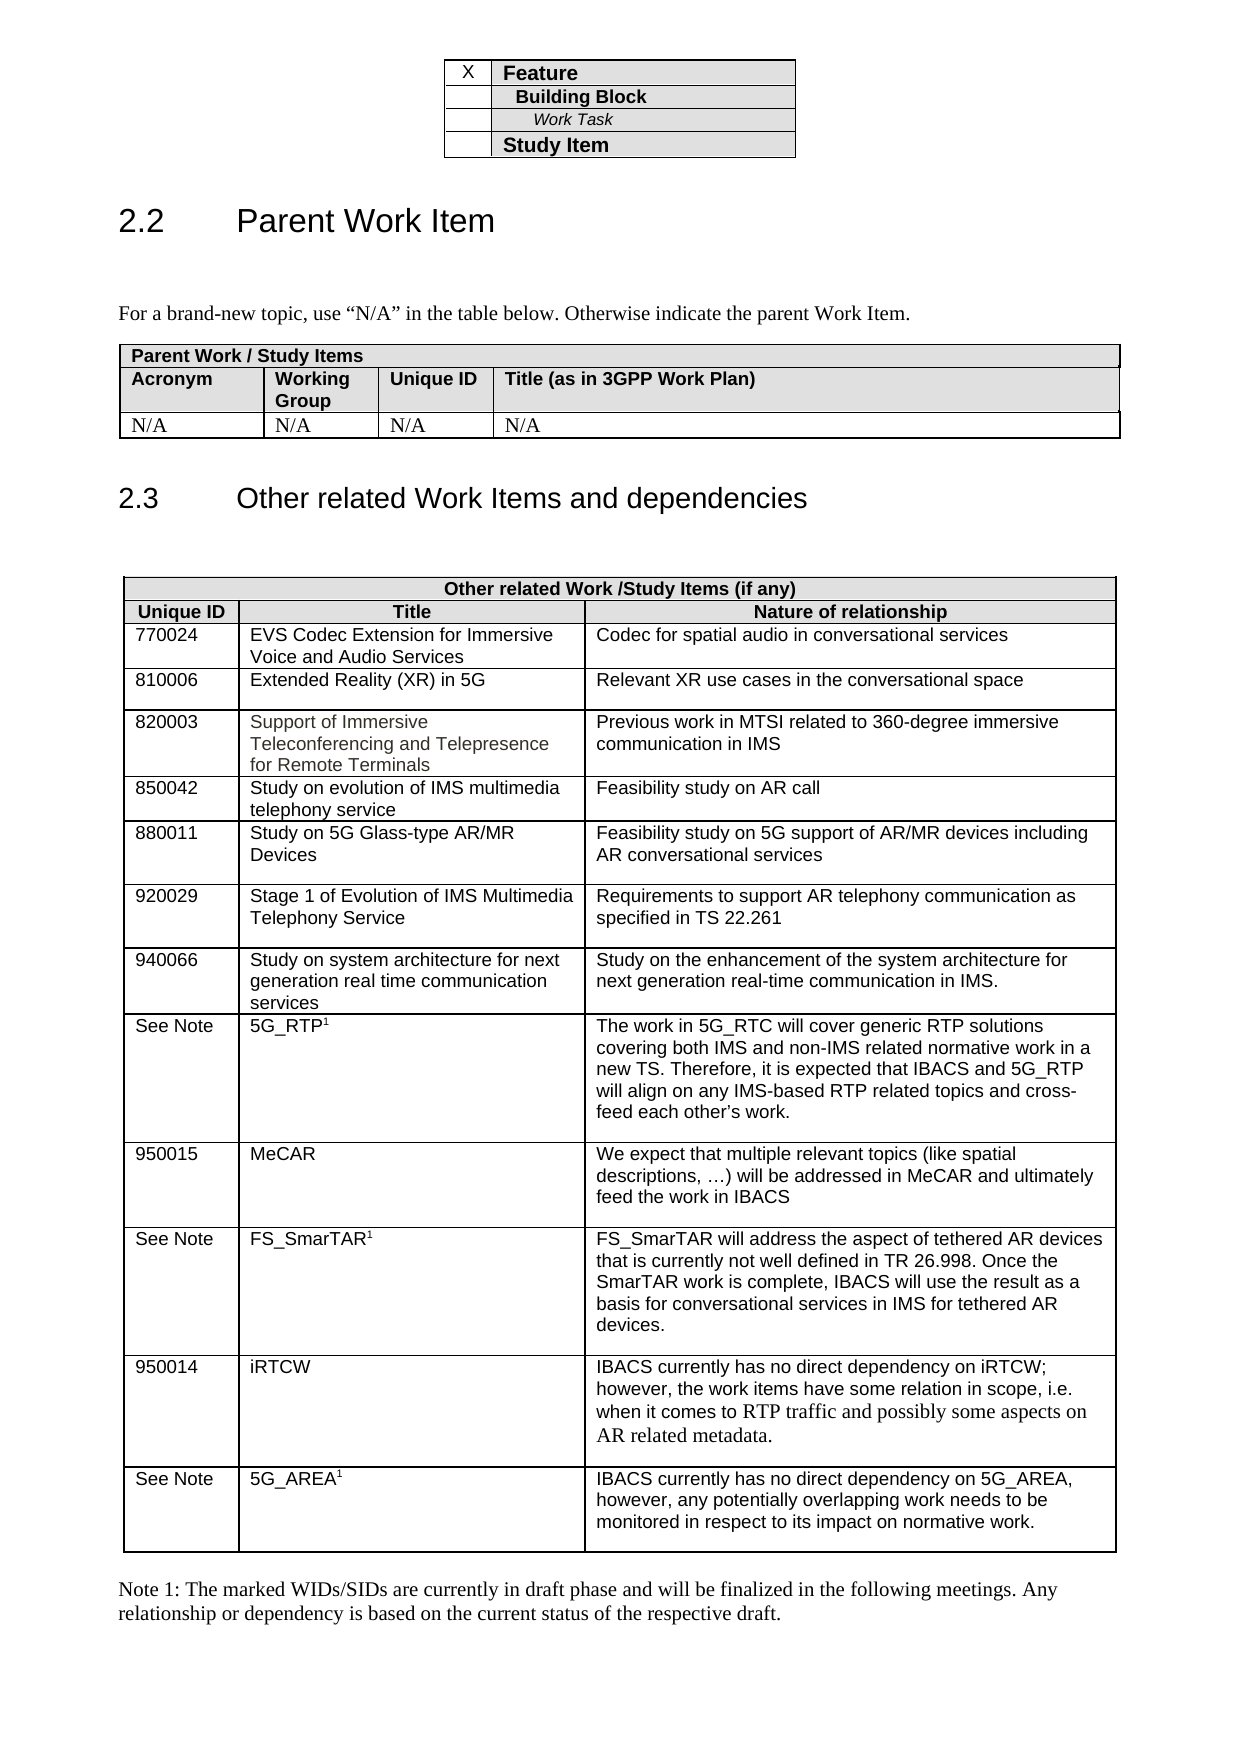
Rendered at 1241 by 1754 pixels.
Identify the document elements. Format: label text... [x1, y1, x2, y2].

table_cell Previous work in MTSI related to 360-degree immersive communication in IMS [586, 711, 1115, 776]
table_cell iRTCW [240, 1356, 584, 1466]
table_header X [445, 61, 491, 84]
table_cell Study on the enhancement of the system architecture for next generation real-time communication in IMS. [586, 949, 1115, 1013]
table_cell See Note [125, 1468, 238, 1551]
table_cell FS_SmarTAR1 [240, 1228, 584, 1354]
table_cell 850042 [125, 777, 238, 820]
table_cell Study on 5G Glass-type AR/MR Devices [240, 822, 584, 884]
table_cell Unique ID [125, 601, 238, 623]
table_cell N/A [379, 413, 493, 437]
table_cell 940066 [125, 949, 238, 1013]
table_cell Nature of relationship [586, 601, 1115, 623]
table_header Parent Work / Study Items [121, 345, 1119, 367]
table_cell Building Block [492, 86, 795, 108]
table_cell 5G_RTP1 [240, 1015, 584, 1141]
table_cell 820003 [125, 711, 238, 776]
table_cell 5G_AREA1 [240, 1468, 584, 1551]
table_cell Support of Immersive Teleconferencing and Telepresence for Remote Terminals [240, 711, 584, 776]
table_header Other related Work /Study Items (if any) [125, 578, 1115, 599]
table_cell See Note [125, 1015, 238, 1141]
table_cell Feasibility study on 5G support of AR/MR devices including AR conversational services [586, 822, 1115, 884]
table_cell MeCAR [240, 1143, 584, 1226]
table_cell Extended Reality (XR) in 5G [240, 669, 584, 709]
table_cell Title [240, 601, 584, 623]
table_cell Study on system architecture for next generation real time communication services [240, 949, 584, 1013]
table_cell The work in 5G_RTC will cover generic RTP solutions covering both IMS and non-IMS related normative work in a new TS. Therefore, it is expected that IBACS and 5G_RTP will align on any IMS-based RTP related topics and cross-feed each other’s work. [586, 1015, 1115, 1141]
table_cell Unique ID [379, 368, 493, 411]
table_cell See Note [125, 1228, 238, 1354]
table_cell 810006 [125, 669, 238, 709]
table_cell 920029 [125, 885, 238, 947]
table_cell Work Task [492, 109, 795, 131]
table_cell Relevant XR use cases in the conversational space [586, 669, 1115, 709]
table_cell [445, 86, 491, 108]
table_cell Title (as in 3GPP Work Plan) [494, 368, 1119, 411]
table_cell EVS Codec Extension for Immersive Voice and Audio Services [240, 624, 584, 667]
table_cell Stage 1 of Evolution of IMS Multimedia Telephony Service [240, 885, 584, 947]
table_cell IBACS currently has no direct dependency on iRTCW; however, the work items have some relation in scope, i.e. when it comes to RTP traffic and possibly some aspects on AR related metadata. [586, 1356, 1115, 1466]
table_cell FS_SmarTAR will address the aspect of tethered AR devices that is currently not well defined in TR 26.998. Once the SmarTAR work is complete, IBACS will use the result as a basis for conversational services in IMS for tethered AR devices. [586, 1228, 1115, 1354]
table_cell [445, 132, 491, 156]
table_cell N/A [494, 413, 1119, 437]
table_cell Acronym [121, 368, 263, 411]
table_cell Requirements to support AR telephony communication as specified in TS 22.261 [586, 885, 1115, 947]
subtitle 2.3 Other related Work Items and dependencies [118, 481, 1122, 515]
table_cell N/A [121, 413, 263, 437]
table_cell We expect that multiple relevant topics (like spatial descriptions, …) will be addressed in MeCAR and ultimately feed the work in IBACS [586, 1143, 1115, 1226]
table_cell IBACS currently has no direct dependency on 5G_AREA, however, any potentially overlapping work needs to be monitored in respect to its impact on normative work. [586, 1468, 1115, 1551]
table_cell 770024 [125, 624, 238, 667]
table_cell 950015 [125, 1143, 238, 1226]
text For a brand-new topic, use “N/A” in the table below. Otherwise indicate the parent Work Item. [118, 301, 1122, 325]
text Note 1: The marked WIDs/SIDs are currently in draft phase and will be finalized in the following meetings. Any relationship or dependency is based on the current status of the respective draft. [118, 1577, 1122, 1625]
table_cell Study on evolution of IMS multimedia telephony service [240, 777, 584, 820]
subtitle 2.2 Parent Work Item [118, 201, 1122, 239]
table_header Feature [492, 61, 795, 84]
table_cell [445, 109, 491, 131]
table_cell Study Item [492, 132, 795, 156]
table_cell 950014 [125, 1356, 238, 1466]
table_cell N/A [265, 413, 378, 437]
table_cell Feasibility study on AR call [586, 777, 1115, 820]
table_cell Codec for spatial audio in conversational services [586, 624, 1115, 667]
table_cell Working Group [265, 368, 378, 411]
table_cell 880011 [125, 822, 238, 884]
